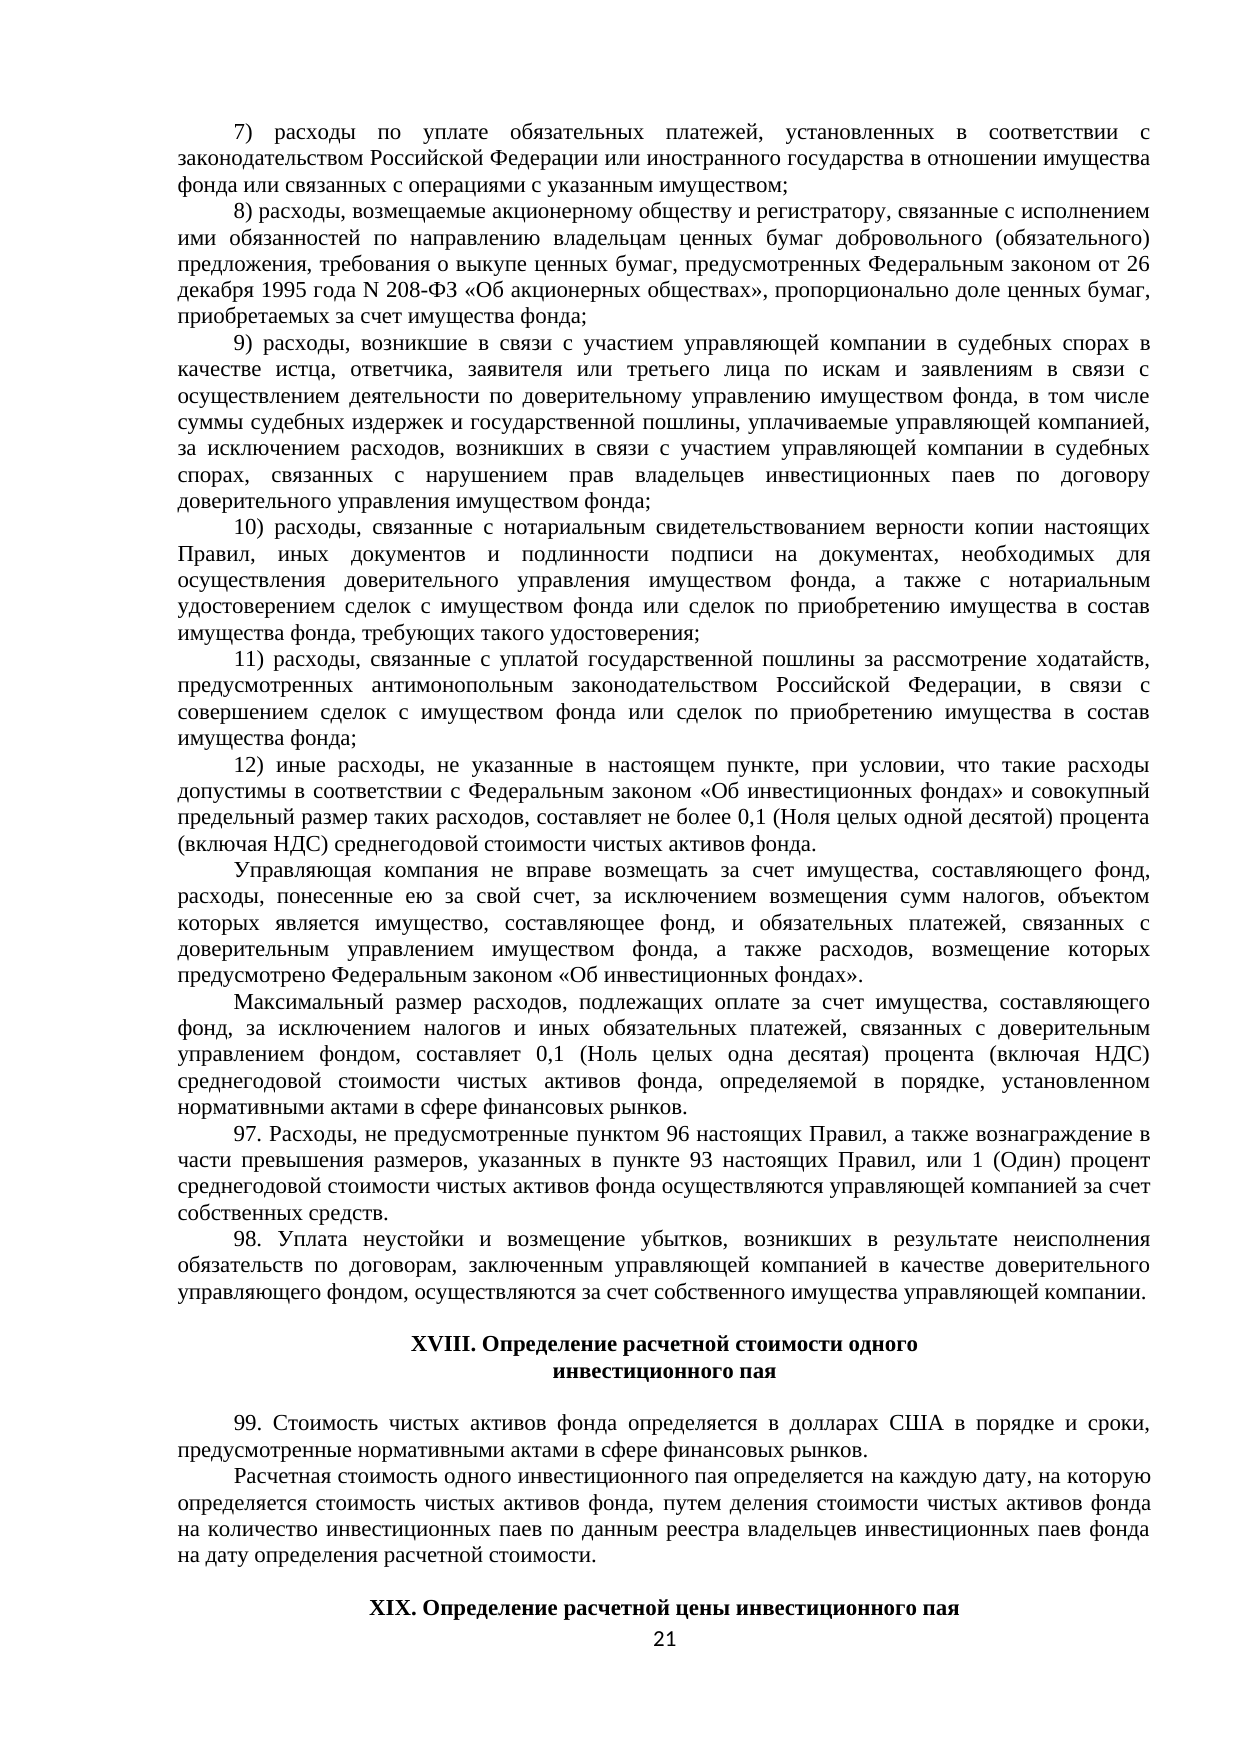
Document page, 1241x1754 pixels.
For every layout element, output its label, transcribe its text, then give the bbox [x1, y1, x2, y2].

text 99. Стоимость чистых активов фонда определяется в долларах США в порядке и сроки, предусмотренные нормативными актами в сфере финансовых рынков. [177, 1409, 1152, 1462]
text 97. Расходы, не предусмотренные пунктом 96 настоящих Правил, а также вознаграждение в части превышения размеров, указанных в пункте 93 настоящих Правил, или 1 (Один) процент среднегодовой стоимости чистых активов фонда осуществляются управляющей компанией за счет собственных средств. [177, 1119, 1152, 1225]
text 9) расходы, возникшие в связи с участием управляющей компании в судебных спорах в качестве истца, ответчика, заявителя или третьего лица по искам и заявлениям в связи с осуществлением деятельности по доверительному управлению имуществом фонда, в том числе суммы судебных издержек и государственной пошлины, уплачиваемые управляющей компанией, за исключением расходов, возникших в связи с участием управляющей компании в судебных спорах, связанных с нарушением прав владельцев инвестиционных паев по договору доверительного управления имуществом фонда; [177, 329, 1152, 513]
text Расчетная стоимость одного инвестиционного пая определяется на каждую дату, на которую определяется стоимость чистых активов фонда, путем деления стоимости чистых активов фонда на количество инвестиционных паев по данным реестра владельцев инвестиционных паев фонда на дату определения расчетной стоимости. [177, 1462, 1152, 1568]
text XVIII. Определение расчетной стоимости одного [177, 1330, 1152, 1357]
text 12) иные расходы, не указанные в настоящем пункте, при условии, что такие расходы допустимы в соответствии с Федеральным законом «Об инвестиционных фондах» и совокупный предельный размер таких расходов, составляет не более 0,1 (Ноля целых одной десятой) процента (включая НДС) среднегодовой стоимости чистых активов фонда. [177, 751, 1152, 856]
text 10) расходы, связанные с нотариальным свидетельствованием верности копии настоящих Правил, иных документов и подлинности подписи на документах, необходимых для осуществления доверительного управления имуществом фонда, а также с нотариальным удостоверением сделок с имуществом фонда или сделок по приобретению имущества в состав имущества фонда, требующих такого удостоверения; [177, 513, 1152, 645]
text 11) расходы, связанные с уплатой государственной пошлины за рассмотрение ходатайств, предусмотренных антимонопольным законодательством Российской Федерации, в связи с совершением сделок с имуществом фонда или сделок по приобретению имущества в состав имущества фонда; [177, 645, 1152, 751]
text 8) расходы, возмещаемые акционерному обществу и регистратору, связанные с исполнением ими обязанностей по направлению владельцам ценных бумаг добровольного (обязательного) предложения, требования о выкупе ценных бумаг, предусмотренных Федеральным законом от 26 декабря 1995 года N 208-ФЗ «Об акционерных обществах», пропорционально доле ценных бумаг, приобретаемых за счет имущества фонда; [177, 197, 1152, 329]
text 7) расходы по уплате обязательных платежей, установленных в соответствии с законодательством Российской Федерации или иностранного государства в отношении имущества фонда или связанных с операциями с указанным имуществом; [177, 118, 1152, 197]
text XIX. Определение расчетной цены инвестиционного пая [177, 1594, 1152, 1620]
text 98. Уплата неустойки и возмещение убытков, возникших в результате неисполнения обязательств по договорам, заключенным управляющей компанией в качестве доверительного управляющего фондом, осуществляются за счет собственного имущества управляющей компании. [177, 1225, 1152, 1304]
text инвестиционного пая [177, 1357, 1152, 1383]
text Максимальный размер расходов, подлежащих оплате за счет имущества, составляющего фонд, за исключением налогов и иных обязательных платежей, связанных с доверительным управлением фондом, составляет 0,1 (Ноль целых одна десятая) процента (включая НДС) среднегодовой стоимости чистых активов фонда, определяемой в порядке, установленном нормативными актами в сфере финансовых рынков. [177, 988, 1152, 1119]
text Управляющая компания не вправе возмещать за счет имущества, составляющего фонд, расходы, понесенные ею за свой счет, за исключением возмещения сумм налогов, объектом которых является имущество, составляющее фонд, и обязательных платежей, связанных с доверительным управлением имуществом фонда, а также расходов, возмещение которых предусмотрено Федеральным законом «Об инвестиционных фондах». [177, 856, 1152, 988]
